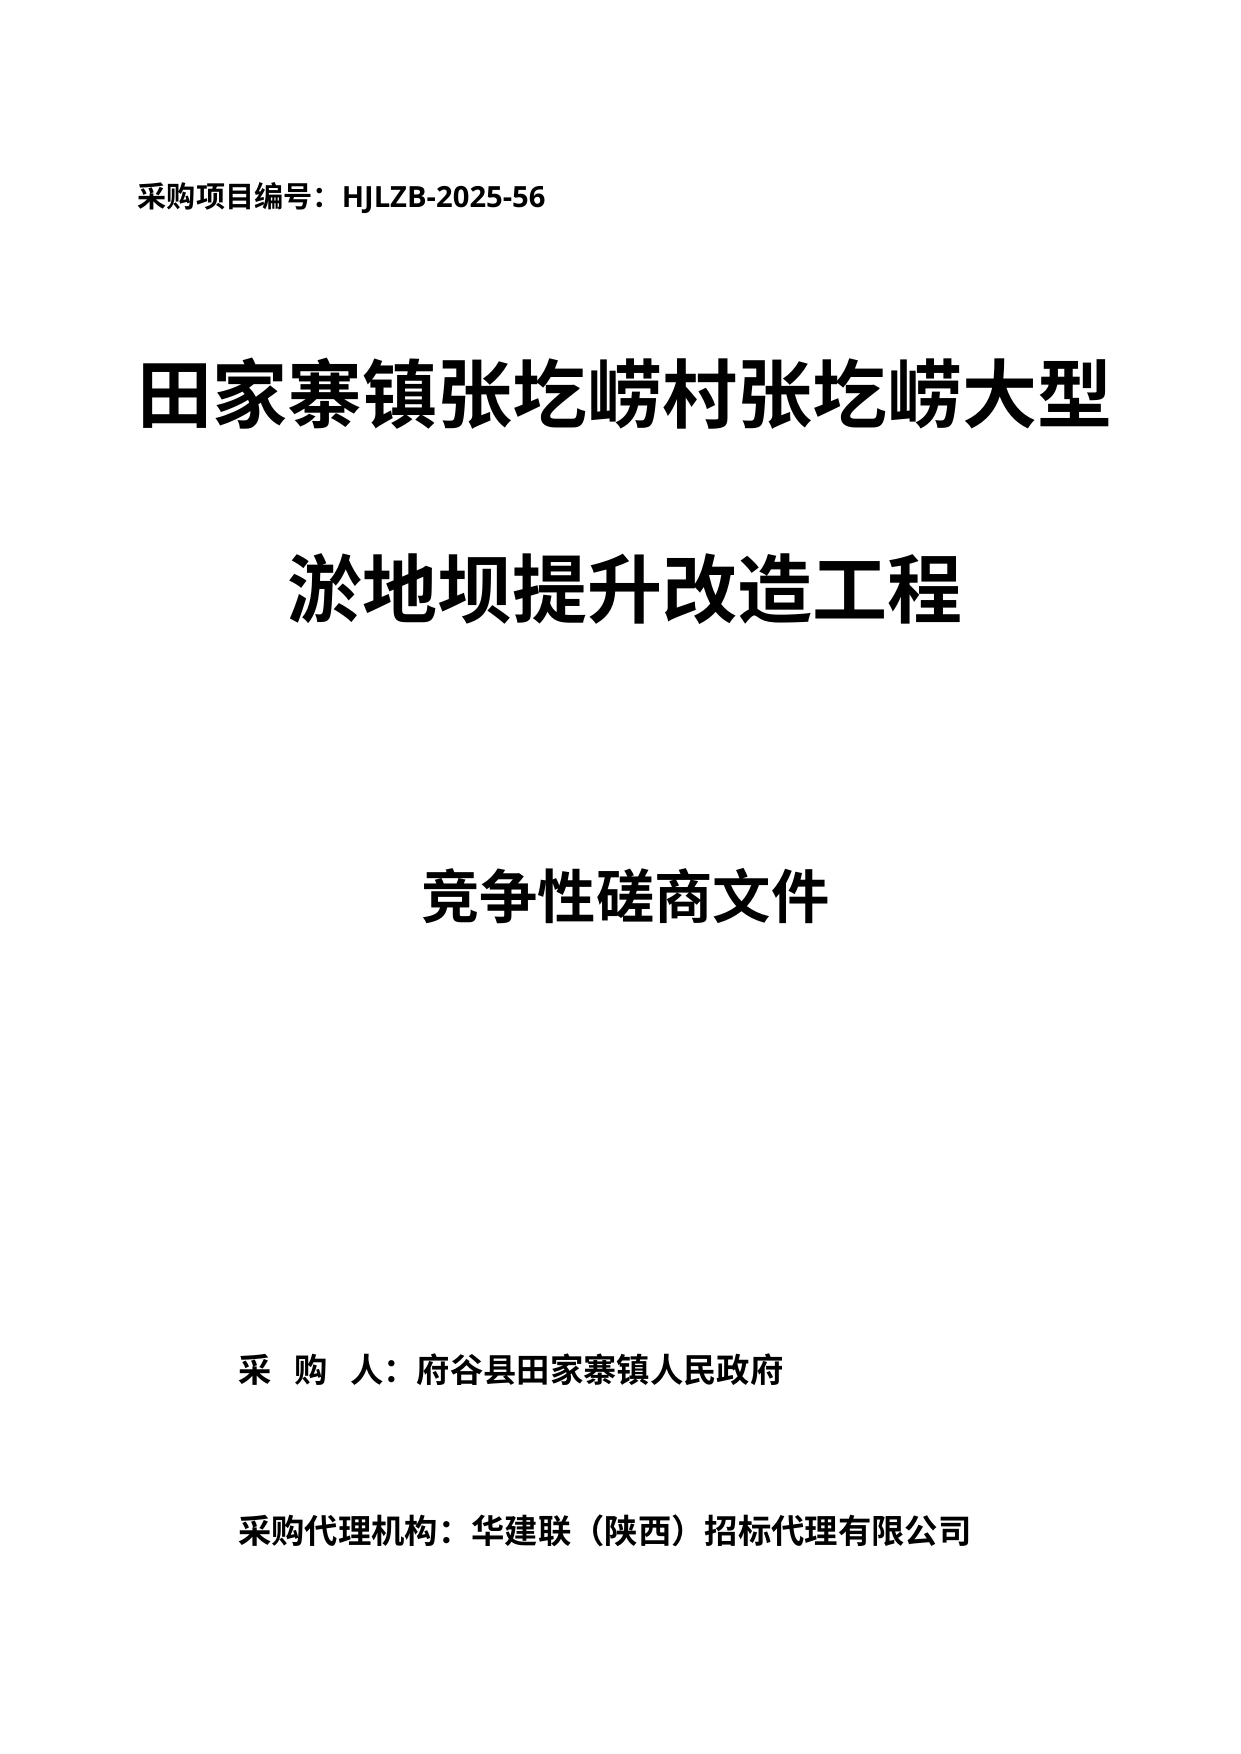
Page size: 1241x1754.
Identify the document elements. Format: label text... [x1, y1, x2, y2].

text 采 购 人：府谷县田家寨镇人民政府 [137, 1335, 1112, 1400]
text 采购项目编号：HJLZB-2025-56 [137, 162, 1112, 227]
text 田家寨镇张圪崂村张圪崂大型淤地坝提升改造工程 [137, 324, 1112, 649]
text 采购代理机构：华建联（陕西）招标代理有限公司 [137, 1496, 1112, 1561]
text 竞争性磋商文件 [137, 844, 1112, 942]
